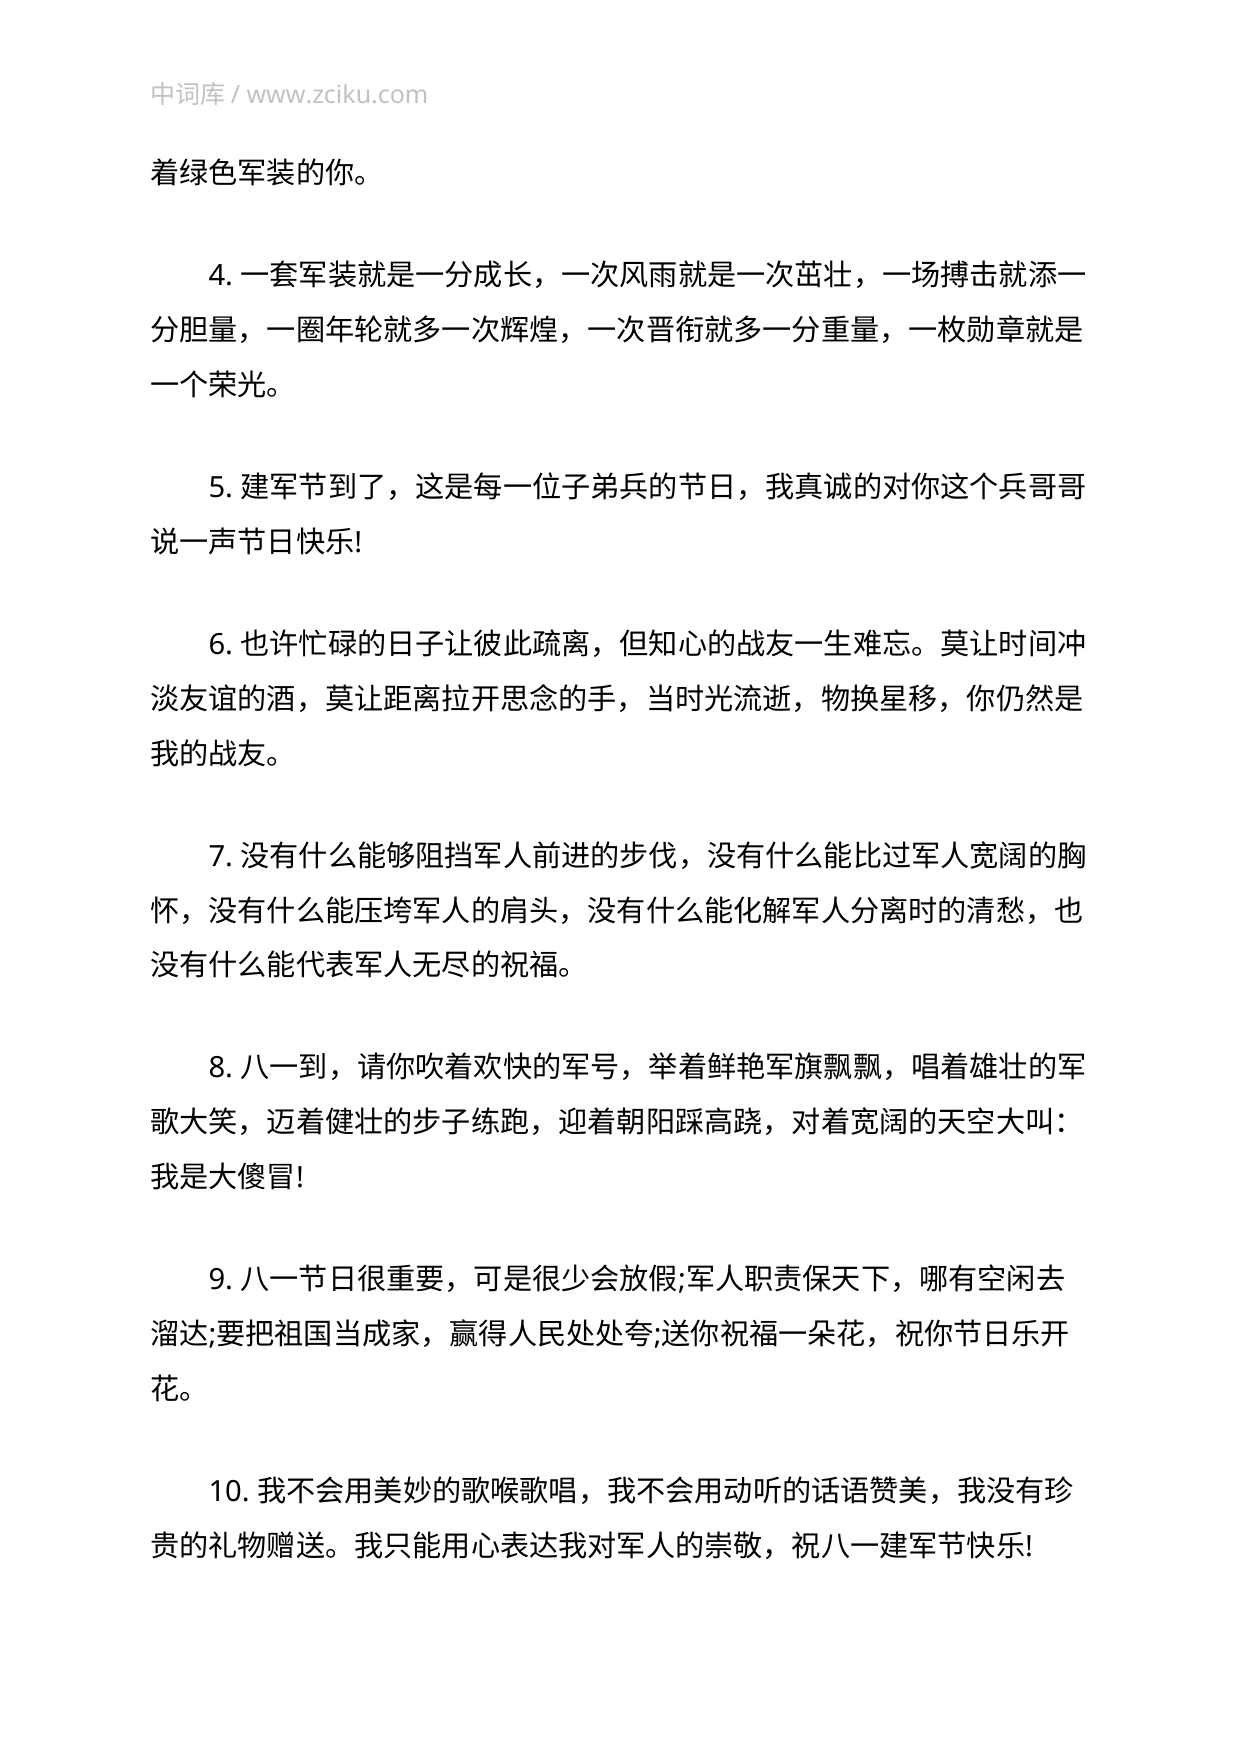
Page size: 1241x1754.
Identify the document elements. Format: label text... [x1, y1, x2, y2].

text 7. 没有什么能够阻挡军人前进的步伐，没有什么能比过军人宽阔的胸怀，没有什么能压垮军人的肩头，没有什么能化解军人分离时的清愁，也没有什么能代表军人无尽的祝福。 [150, 832, 1090, 984]
text 9. 八一节日很重要，可是很少会放假;军人职责保天下，哪有空闲去溜达;要把祖国当成家，赢得人民处处夸;送你祝福一朵花，祝你节日乐开花。 [150, 1256, 1090, 1408]
text 4. 一套军装就是一分成长，一次风雨就是一次茁壮，一场搏击就添一分胆量，一圈年轮就多一次辉煌，一次晋衔就多一分重量，一枚勋章就是一个荣光。 [150, 252, 1090, 404]
text 6. 也许忙碌的日子让彼此疏离，但知心的战友一生难忘。莫让时间冲淡友谊的酒，莫让距离拉开思念的手，当时光流逝，物换星移，你仍然是我的战友。 [150, 620, 1090, 773]
text 10. 我不会用美妙的歌喉歌唱，我不会用动听的话语赞美，我没有珍贵的礼物赠送。我只能用心表达我对军人的崇敬，祝八一建军节快乐! [150, 1467, 1090, 1565]
text 5. 建军节到了，这是每一位子弟兵的节日，我真诚的对你这个兵哥哥说一声节日快乐! [150, 463, 1090, 561]
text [150, 150, 1090, 192]
text 8. 八一到，请你吹着欢快的军号，举着鲜艳军旗飘飘，唱着雄壮的军歌大笑，迈着健壮的步子练跑，迎着朝阳踩高跷，对着宽阔的天空大叫：我是大傻冒! [150, 1044, 1090, 1196]
